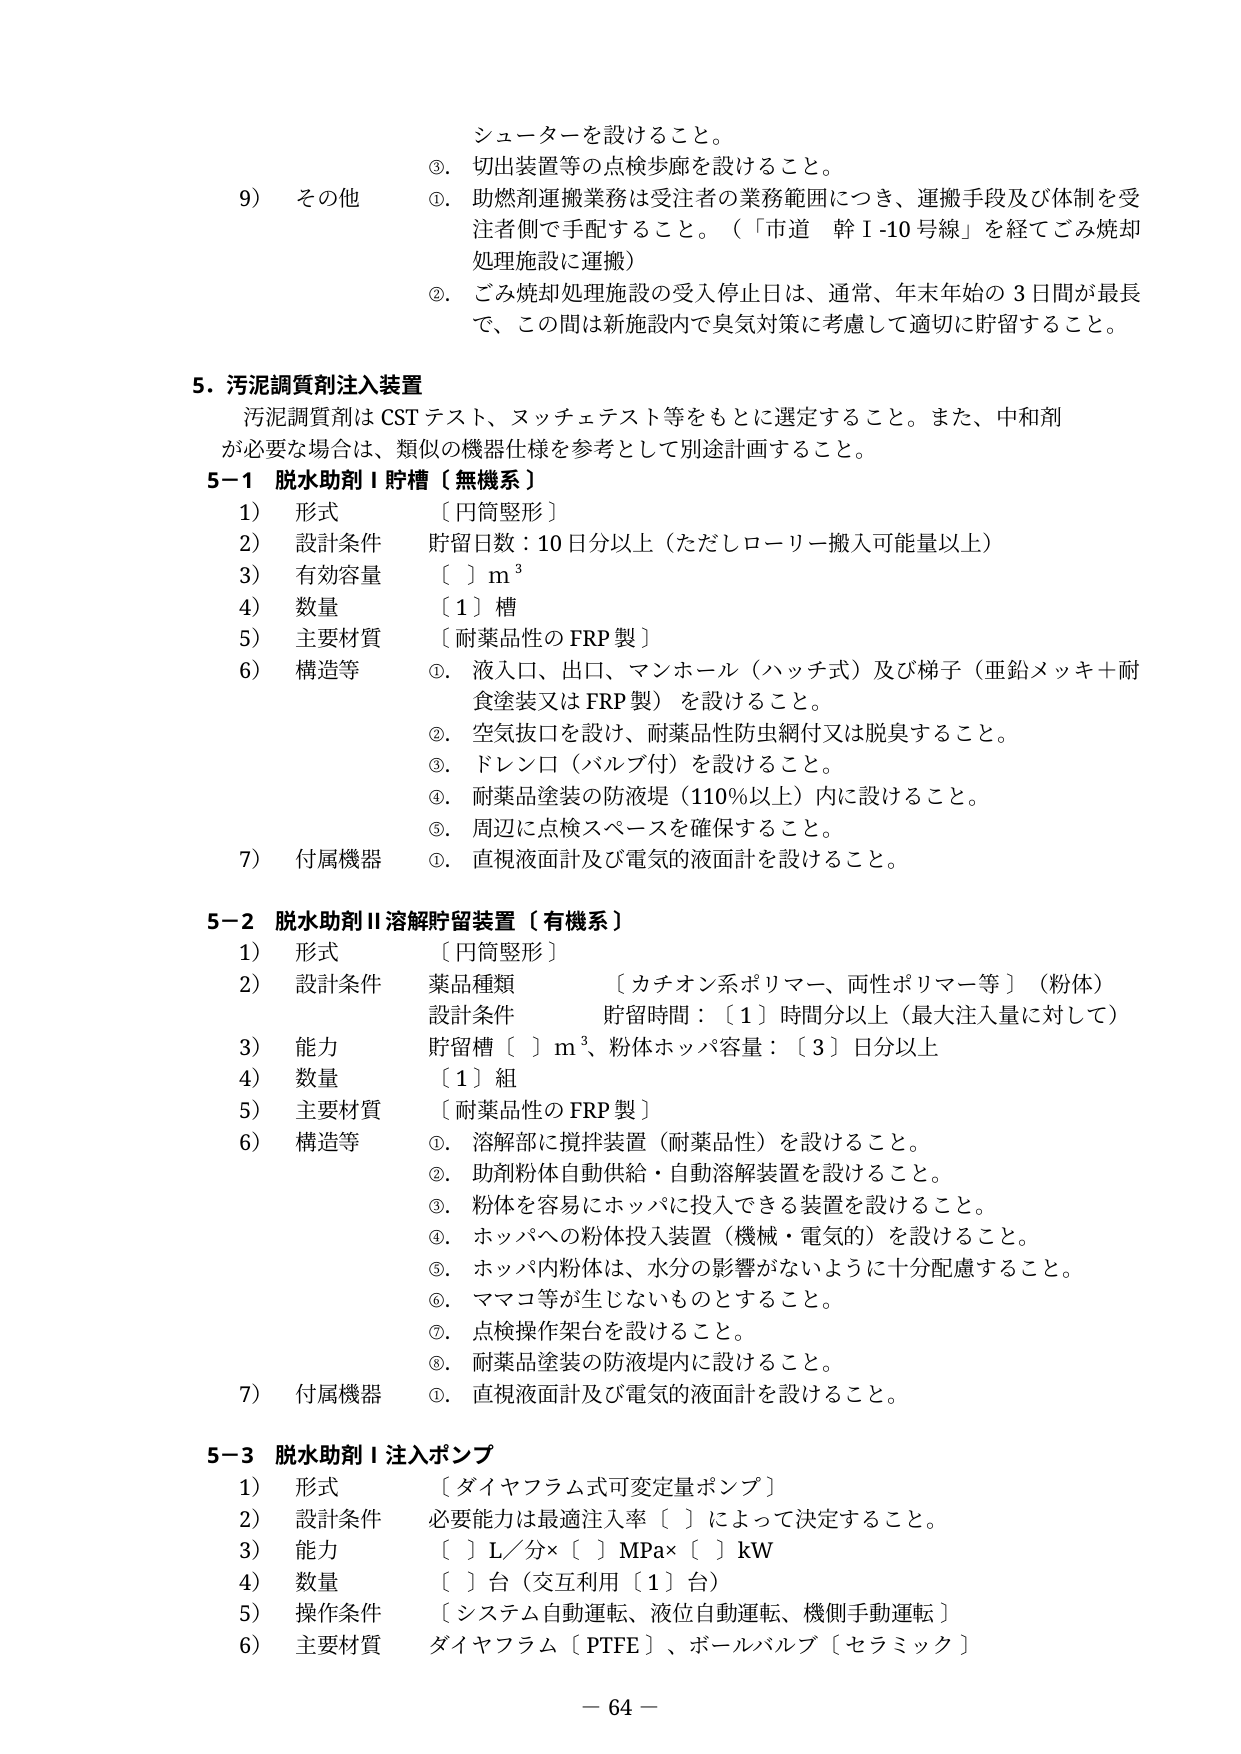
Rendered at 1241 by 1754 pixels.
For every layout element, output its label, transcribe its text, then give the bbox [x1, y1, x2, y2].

subtitle 脱水助剤Ⅰ注入ポンプ [177, 1438, 1063, 1470]
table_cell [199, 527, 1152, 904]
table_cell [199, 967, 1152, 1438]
subtitle 脱水助剤Ⅰ貯槽〔 無機系 〕 [177, 463, 1063, 495]
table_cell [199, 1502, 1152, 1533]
subtitle 汚泥調質剤注入装置 [192, 368, 1063, 400]
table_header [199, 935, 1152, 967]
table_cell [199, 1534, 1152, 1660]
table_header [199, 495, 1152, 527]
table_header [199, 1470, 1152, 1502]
text 汚泥調質剤はCSTテスト、ヌッチェテスト等をもとに選定すること。また、中和剤が必要な場合は、類似の機器仕様を参考として別途計画すること。 [221, 400, 1063, 463]
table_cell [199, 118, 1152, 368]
subtitle 脱水助剤Ⅱ溶解貯留装置〔 有機系 〕 [177, 904, 1063, 935]
